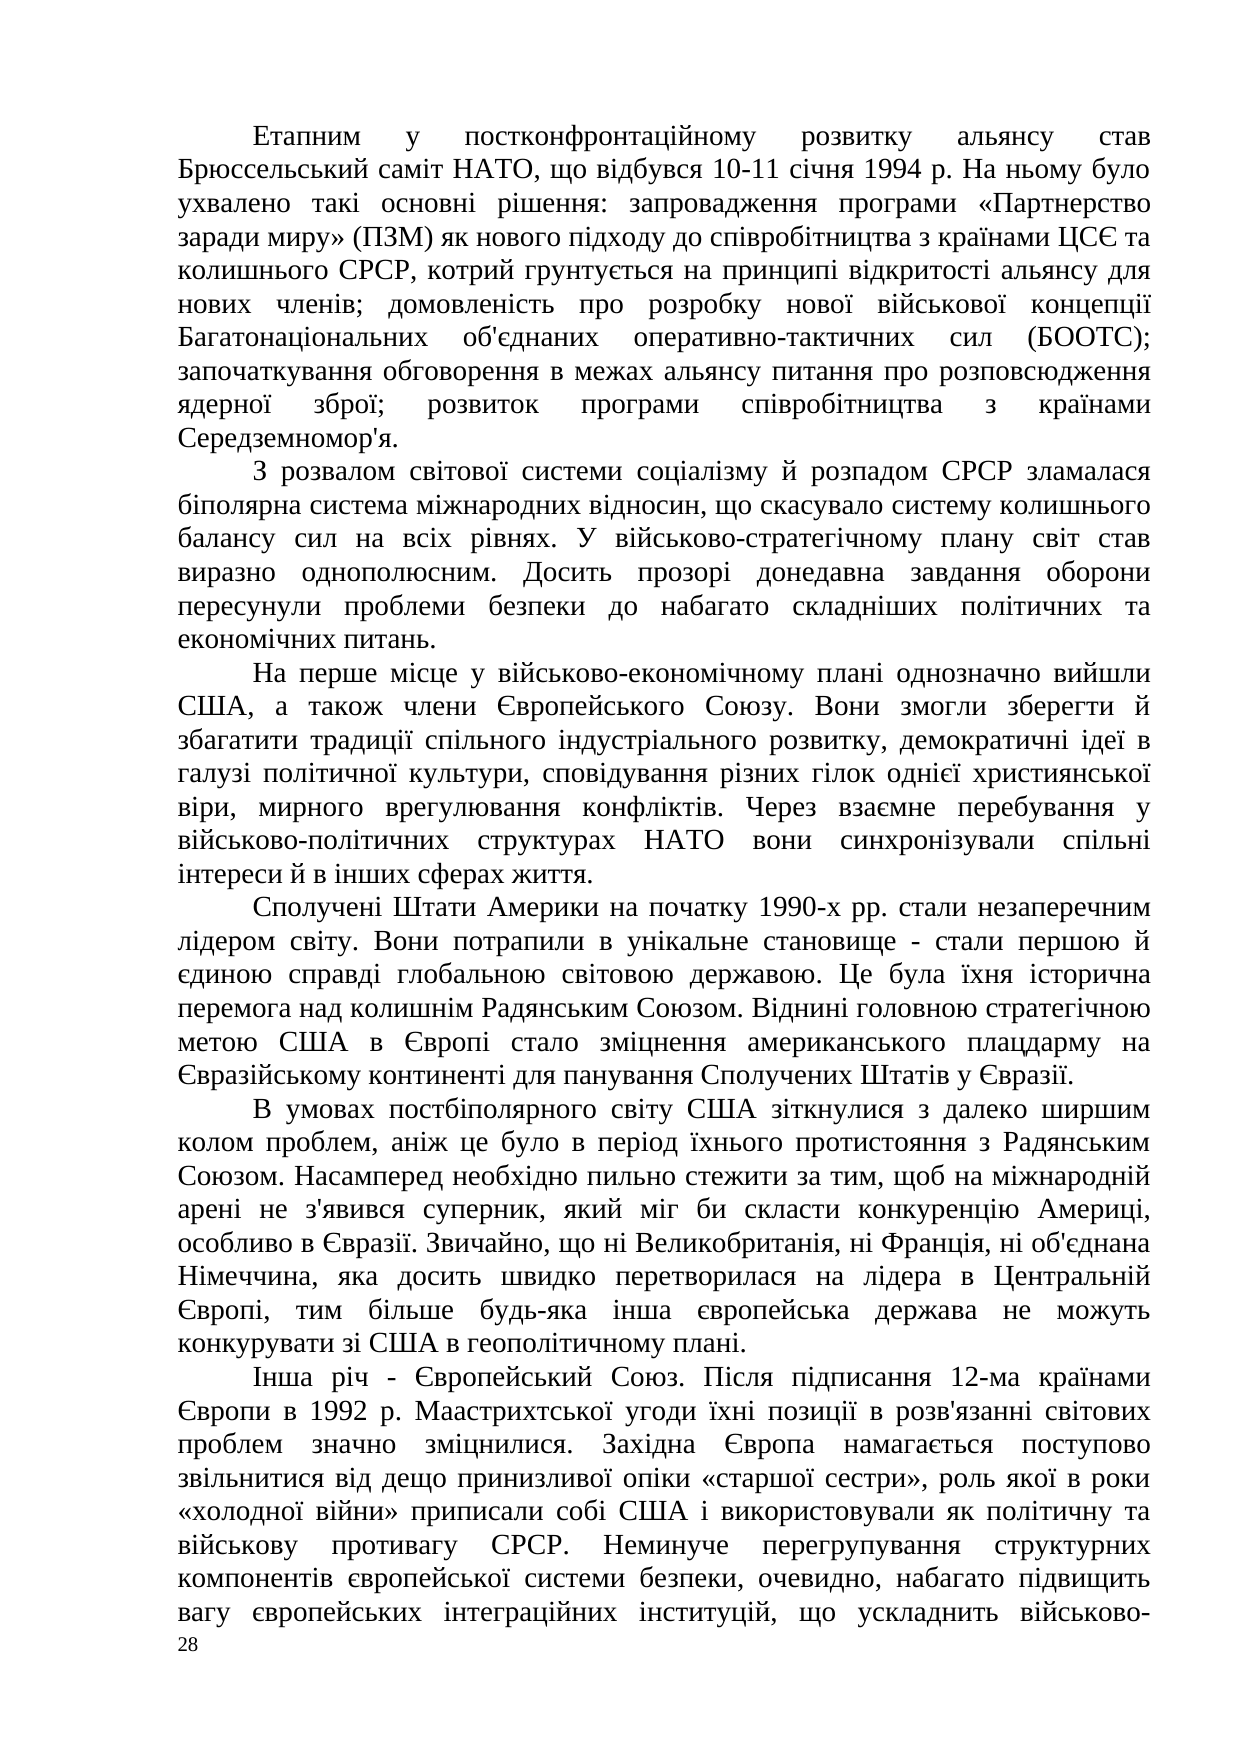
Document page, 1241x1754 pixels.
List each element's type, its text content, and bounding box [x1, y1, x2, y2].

text Етапним у постконфронтаційному розвитку альянсу став Брюссельський саміт НАТО, що відбувся 10-11 січня 1994 р. На ньому було ухвалено такі основні рішення: запровадження програми «Партнерство заради миру» (ПЗМ) як нового підходу до співробітництва з країнами ЦСЄ та колишнього СРСР, котрий грунтується на принципі відкритості альянсу для нових членів; домовленість про розробку нової військової концепції Багатонаціональних об'єднаних оперативно-тактичних сил (БООТС); започаткування обговорення в межах альянсу питання про розповсюдження ядерної зброї; розвиток програми співробітництва з країнами Середземномор'я. [177, 118, 1152, 453]
text З розвалом світової системи соціалізму й розпадом СРСР зламалася біполярна система міжнародних відносин, що скасувало систему колишнього балансу сил на всіх рівнях. У військово-стратегічному плану світ став виразно однополюсним. Досить прозорі донедавна завдання оборони пересунули проблеми безпеки до набагато складніших політичних та економічних питань. [177, 453, 1152, 655]
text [177, 1359, 1152, 1627]
text В умовах постбіполярного світу США зіткнулися з далеко ширшим колом проблем, аніж це було в період їхнього протистояння з Радянським Союзом. Насамперед необхідно пильно стежити за тим, щоб на міжнародній арені не з'явився суперник, який міг би скласти конкуренцію Америці, особливо в Євразії. Звичайно, що ні Великобританія, ні Франція, ні об'єднана Німеччина, яка досить швидко перетворилася на лідера в Центральній Європі, тим більше будь-яка інша європейська держава не можуть конкурувати зі США в геополітичному плані. [177, 1091, 1152, 1359]
text На перше місце у військово-економічному плані однозначно вийшли США, а також члени Європейського Союзу. Вони змогли зберегти й збагатити традиції спільного індустріального розвитку, демократичні ідеї в галузі політичної культури, сповідування різних гілок однієї християнської віри, мирного врегулювання конфліктів. Через взаємне перебування у військово-політичних структурах НАТО вони синхронізували спільні інтереси й в інших сферах життя. [177, 655, 1152, 889]
text Сполучені Штати Америки на початку 1990-х рр. стали незаперечним лідером світу. Вони потрапили в унікальне становище - стали першою й єдиною справді глобальною світовою державою. Це була їхня історична перемога над колишнім Радянським Союзом. Віднині головною стратегічною метою США в Європі стало зміцнення американського плацдарму на Євразійському континенті для панування Сполучених Штатів у Євразії. [177, 889, 1152, 1091]
